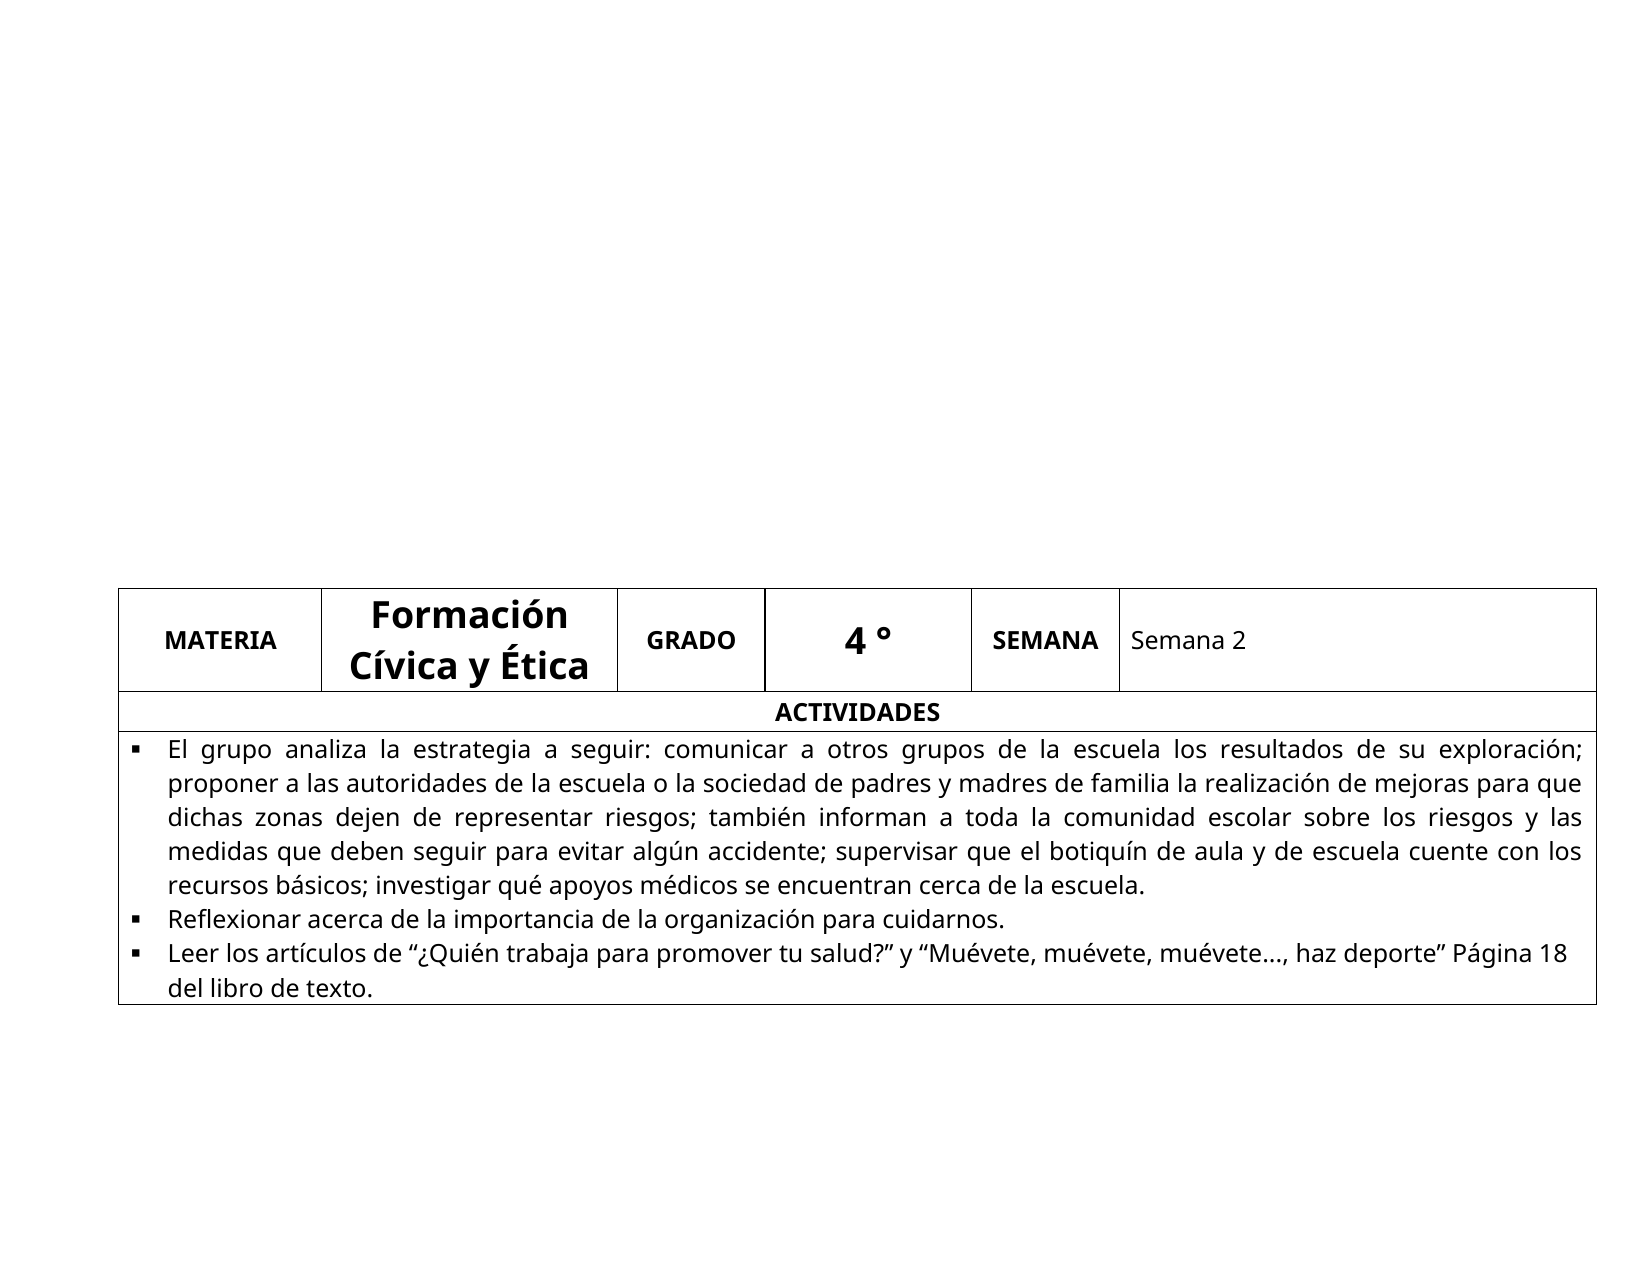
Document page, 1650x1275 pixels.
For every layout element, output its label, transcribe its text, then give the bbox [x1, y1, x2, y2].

table_cell El grupo analiza la estrategia a seguir: comunicar a otros grupos de la escuela los resultados de su exploración; proponer a las autoridades de la escuela o la sociedad de padres y madres de familia la realización de mejoras para que dichas zonas dejen de representar riesgos; también informan a toda la comunidad escolar sobre los riesgos y las medidas que deben seguir para evitar algún accidente; supervisar que el botiquín de aula y de escuela cuente con los recursos básicos; investigar qué apoyos médicos se encuentran cerca de la escuela. Reflexionar acerca de la importancia de la organización para cuidarnos. Leer los artículos de “¿Quién trabaja para promover tu salud?” y “Muévete, muévete, muévete..., haz deporte” Página 18 del libro de texto. [119, 732, 1596, 1004]
table_header Semana 2 [1120, 589, 1596, 691]
table_cell ACTIVIDADES [119, 692, 1596, 731]
table_header SEMANA [972, 589, 1119, 691]
table_header Formación Cívica y Ética [322, 589, 617, 691]
table_header 4 ° [766, 589, 971, 691]
table_header MATERIA [119, 589, 321, 691]
table_header GRADO [618, 589, 764, 691]
